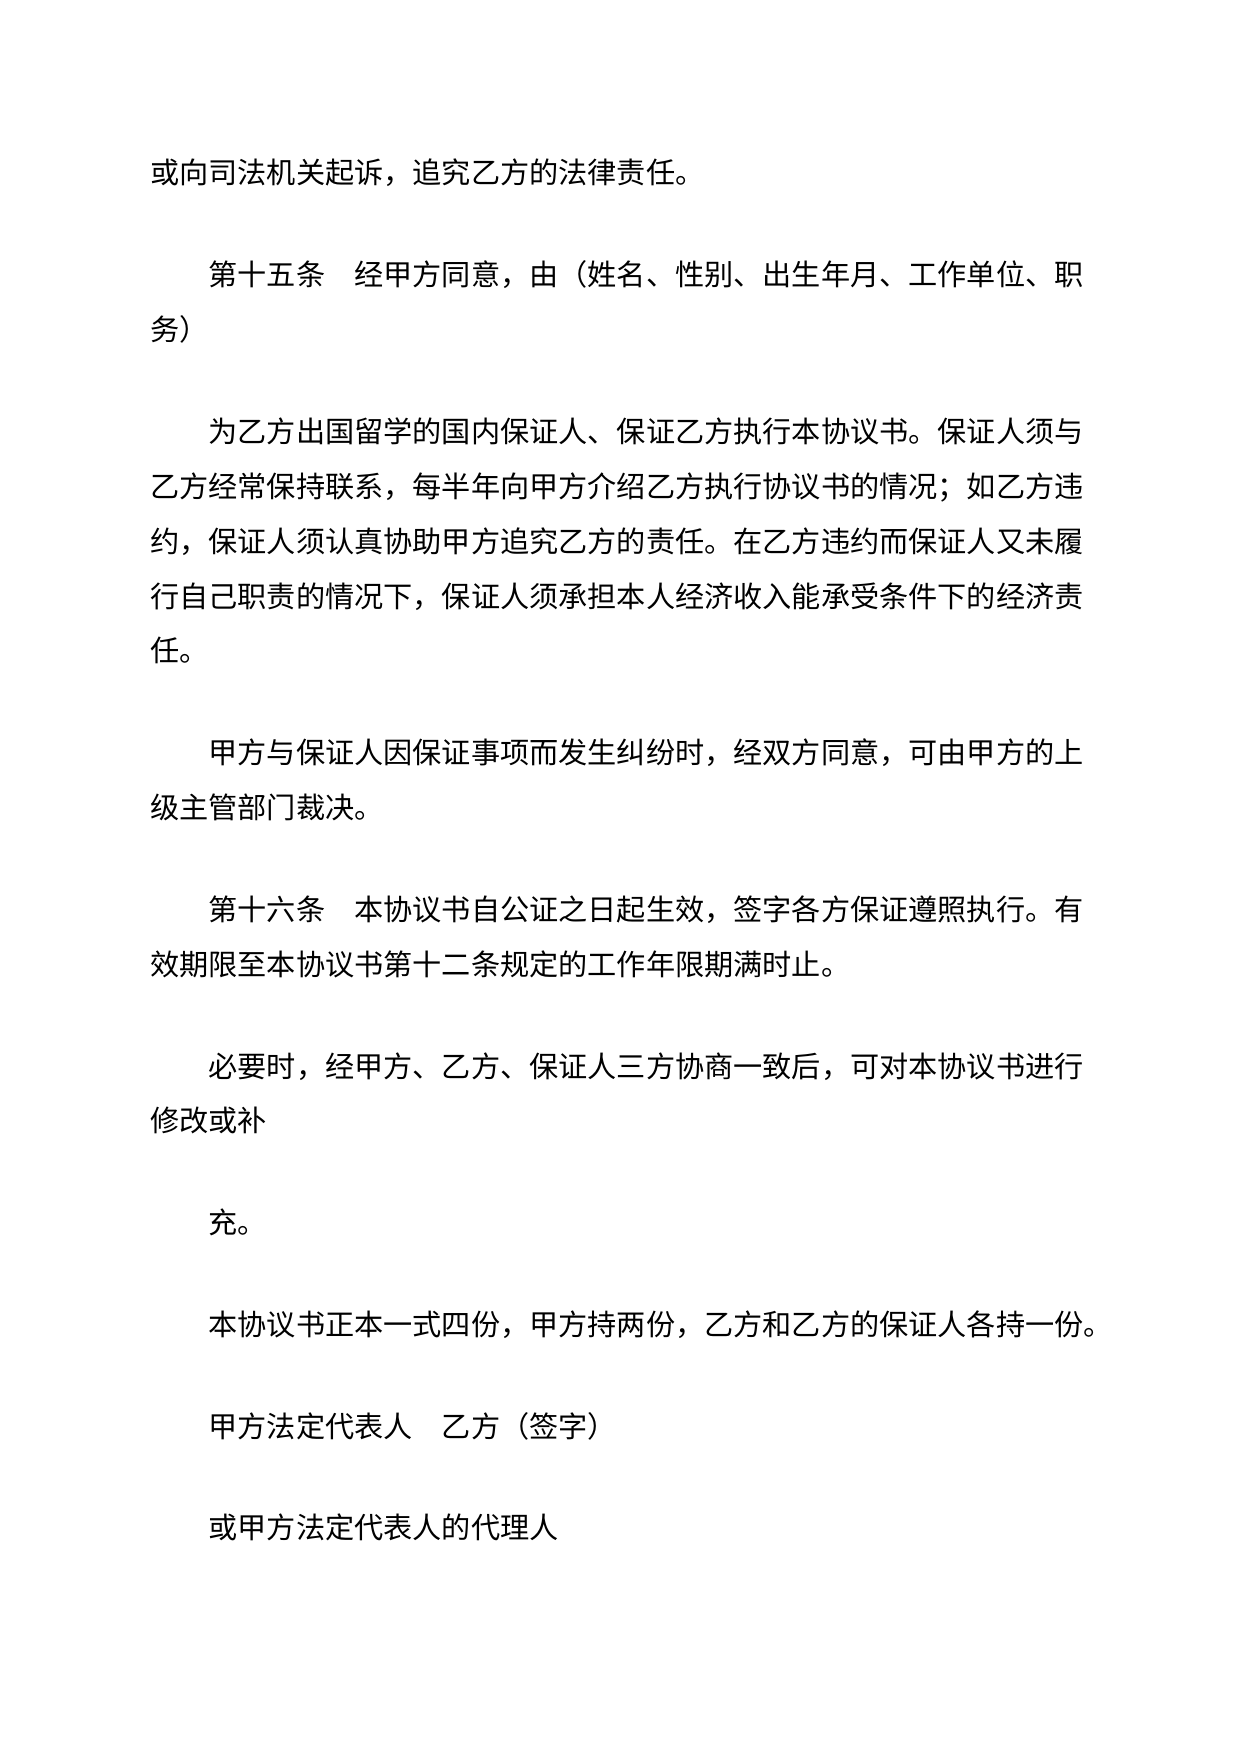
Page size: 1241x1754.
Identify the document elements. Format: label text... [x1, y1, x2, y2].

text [150, 150, 1090, 192]
text 充。 [150, 1200, 1090, 1242]
text 甲方法定代表人 乙方（签字） [150, 1403, 1090, 1446]
text 必要时，经甲方、乙方、保证人三方协商一致后，可对本协议书进行修改或补 [150, 1043, 1090, 1140]
text 本协议书正本一式四份，甲方持两份，乙方和乙方的保证人各持一份。 [150, 1302, 1090, 1344]
text 第十六条 本协议书自公证之日起生效，签字各方保证遵照执行。有效期限至本协议书第十二条规定的工作年限期满时止。 [150, 886, 1090, 984]
text 为乙方出国留学的国内保证人、保证乙方执行本协议书。保证人须与乙方经常保持联系，每半年向甲方介绍乙方执行协议书的情况；如乙方违约，保证人须认真协助甲方追究乙方的责任。在乙方违约而保证人又未履行自己职责的情况下，保证人须承担本人经济收入能承受条件下的经济责任。 [150, 408, 1090, 670]
text 或甲方法定代表人的代理人 [150, 1505, 1090, 1547]
text 甲方与保证人因保证事项而发生纠纷时，经双方同意，可由甲方的上级主管部门裁决。 [150, 730, 1090, 827]
text 第十五条 经甲方同意，由（姓名、性别、出生年月、工作单位、职务） [150, 252, 1090, 349]
